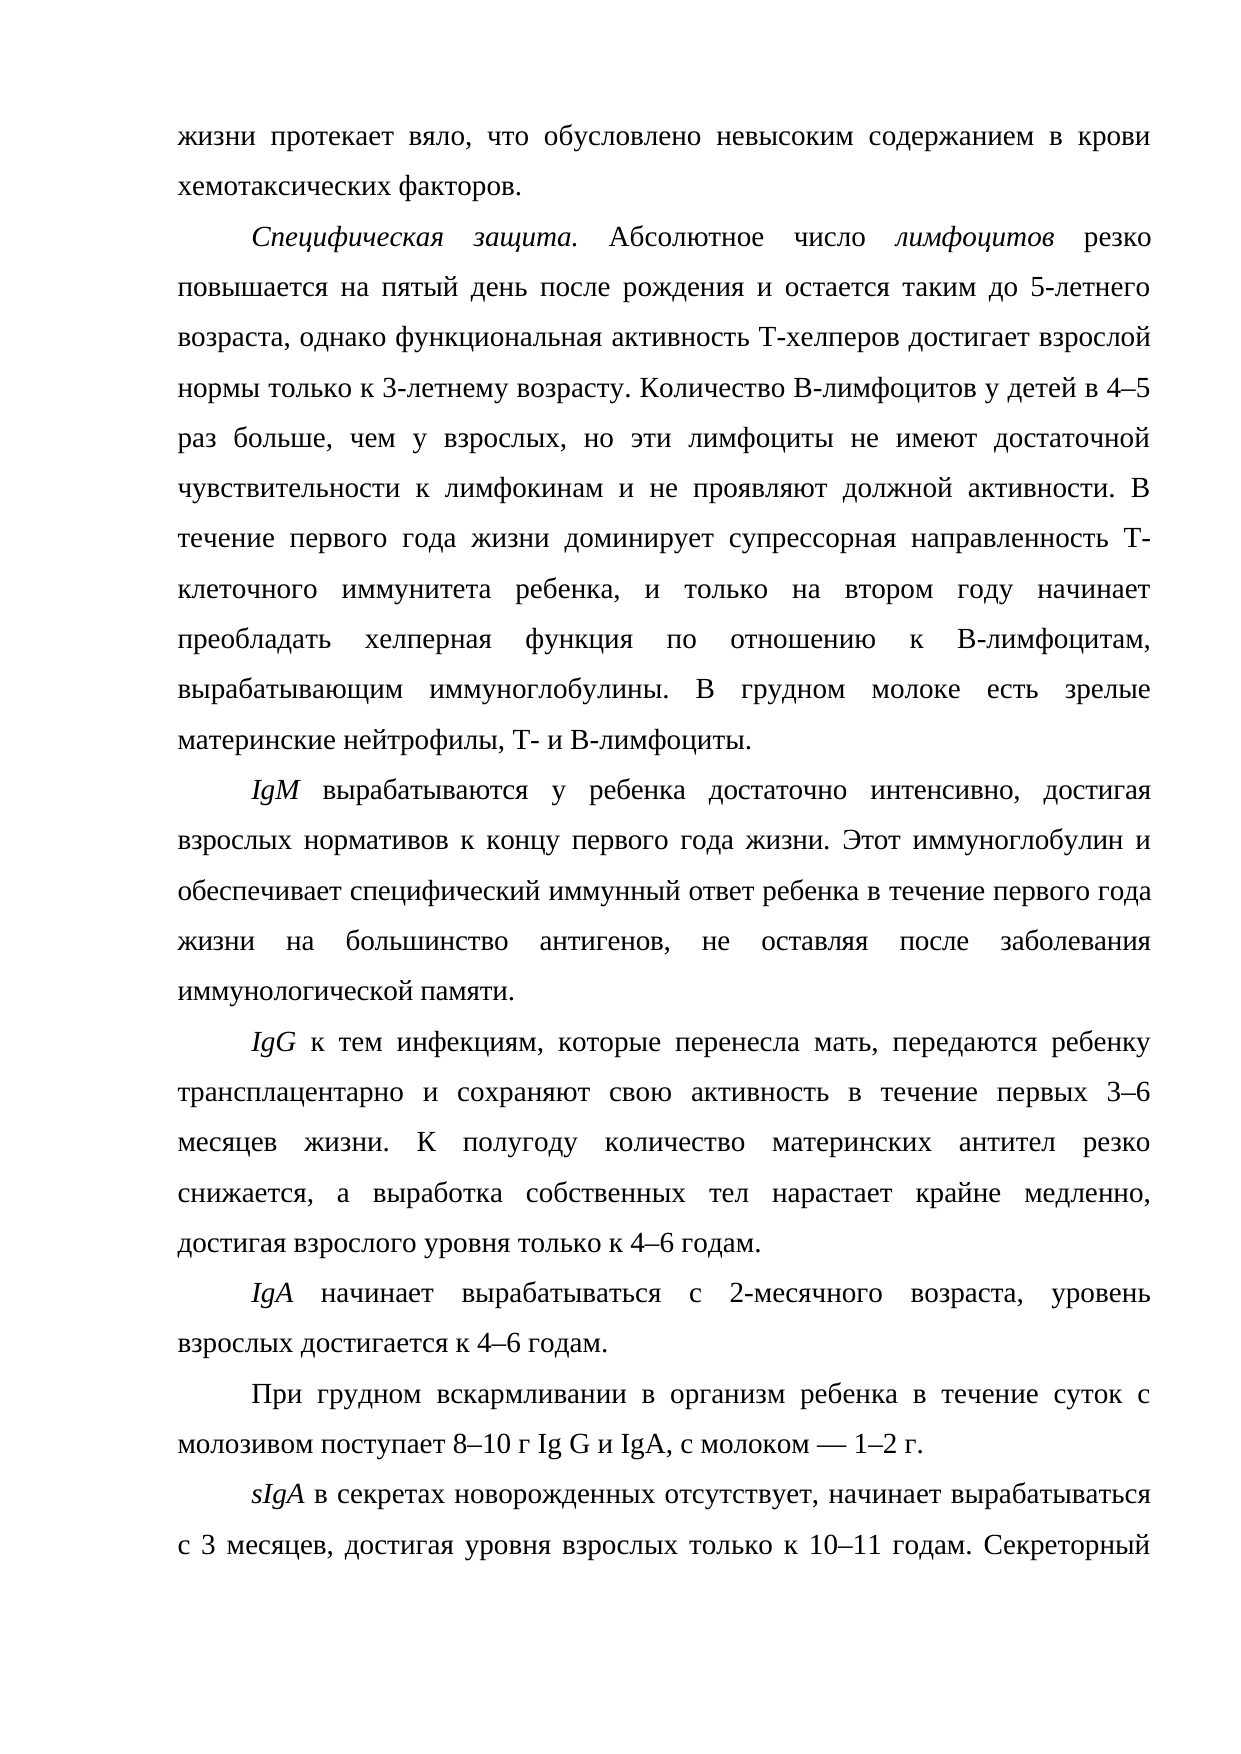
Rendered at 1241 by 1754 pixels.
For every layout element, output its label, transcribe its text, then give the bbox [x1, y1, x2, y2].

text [177, 1477, 1152, 1560]
text Специфическая защита. Абсолютное число лимфоцитов резко повышается на пятый день после рождения и остается таким до 5-летнего возраста, однако функциональная активность Т-хелперов достигает взрослой нормы только к 3-летнему возрасту. Количество В-лимфоцитов у детей в 4–5 раз больше, чем у взрослых, но эти лимфоциты не имеют достаточной чувствительности к лимфокинам и не проявляют должной активности. В течение первого года жизни доминирует супрессорная направленность Т-клеточного иммунитета ребенка, и только на втором году начинает преобладать хелперная функция по отношению к В-лимфоцитам, вырабатывающим иммуноглобулины. В грудном молоке есть зрелые материнские нейтрофилы, Т- и В-лимфоциты. [177, 219, 1152, 755]
text IgМ вырабатываются у ребенка достаточно интенсивно, достигая взрослых нормативов к концу первого года жизни. Этот иммуноглобулин и обеспечивает специфический иммунный ответ ребенка в течение первого года жизни на большинство антигенов, не оставляя после заболевания иммунологической памяти. [177, 772, 1152, 1007]
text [177, 118, 1152, 202]
text При грудном вскармливании в организм ребенка в течение суток с молозивом поступает 8–10 г Ig G и IgА, с молоком — 1–2 г. [177, 1376, 1152, 1460]
text IgА начинает вырабатываться с 2-месячного возраста, уровень взрослых достигается к 4–6 годам. [177, 1275, 1152, 1359]
text IgG к тем инфекциям, которые перенесла мать, передаются ребенку трансплацентарно и сохраняют свою активность в течение первых 3–6 месяцев жизни. К полугоду количество материнских антител резко снижается, а выработка собственных тел нарастает крайне медленно, достигая взрослого уровня только к 4–6 годам. [177, 1024, 1152, 1258]
